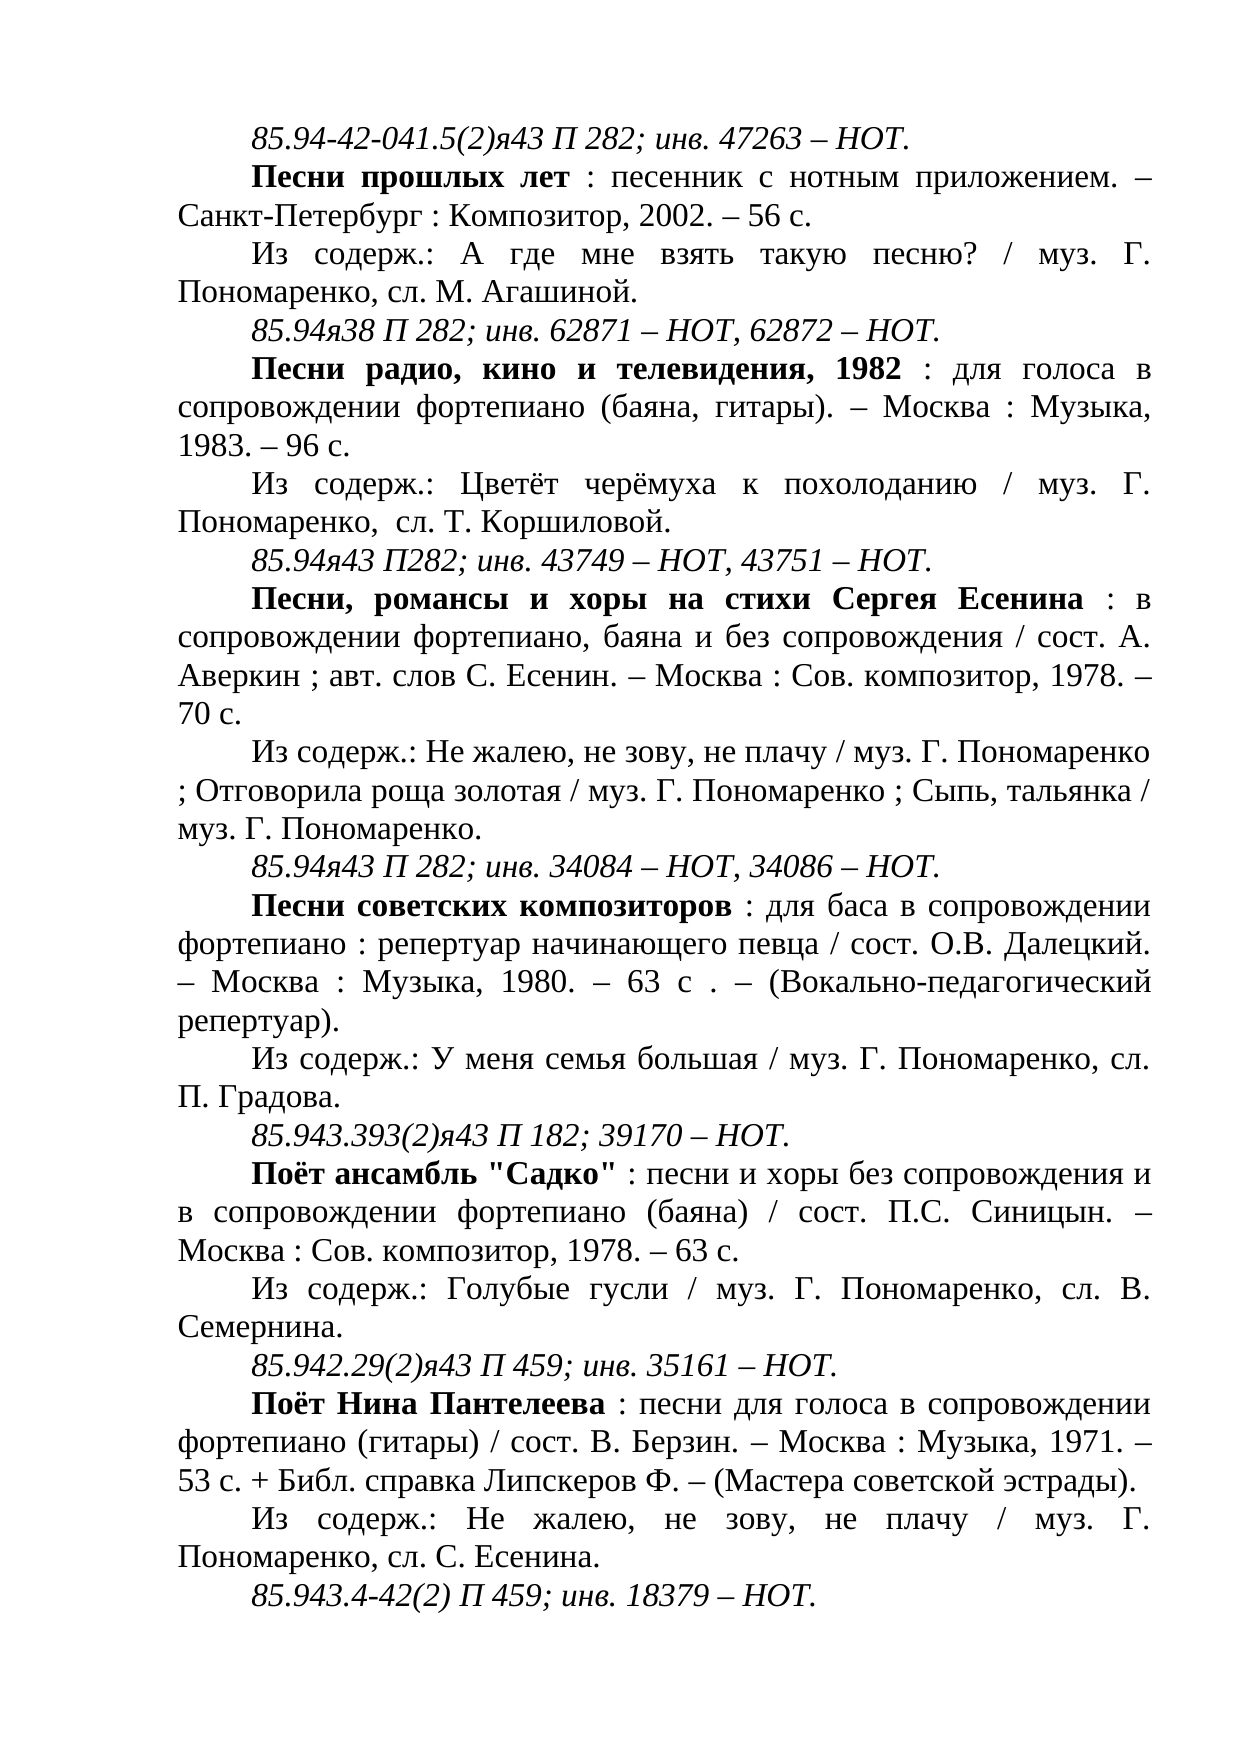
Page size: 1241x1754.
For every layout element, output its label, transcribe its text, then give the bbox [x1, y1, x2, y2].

text 85.943.4-42(2) П 459; инв. 18379 – НОТ. [177, 1575, 1152, 1613]
text Поёт ансамбль "Садко" : песни и хоры без сопровождения и в сопровождении фортепиано (баяна) / сост. П.С. Синицын. – Москва : Сов. композитор, 1978. – 63 с. [177, 1153, 1152, 1268]
text 85.942.29(2)я43 П 459; инв. 35161 – НОТ. [177, 1345, 1152, 1383]
text 85.943.393(2)я43 П 182; 39170 – НОТ. [177, 1115, 1152, 1153]
text Песни прошлых лет : песенник с нотным приложением. – Санкт-Петербург : Композитор, 2002. – 56 с. [177, 156, 1152, 233]
text Песни советских композиторов : для баса в сопровождении фортепиано : репертуар начинающего певца / сост. О.В. Далецкий. – Москва : Музыка, 1980. – 63 с . – (Вокально-педагогический репертуар). [177, 885, 1152, 1038]
text Из содерж.: Не жалею, не зову, не плачу / муз. Г. Пономаренко ; Отговорила роща золотая / муз. Г. Пономаренко ; Сыпь, тальянка / муз. Г. Пономаренко. [177, 731, 1152, 846]
text Песни радио, кино и телевидения, 1982 : для голоса в сопровождении фортепиано (баяна, гитары). – Москва : Музыка, 1983. – 96 с. [177, 348, 1152, 463]
text Из содерж.: Голубые гусли / муз. Г. Пономаренко, сл. В. Семернина. [177, 1268, 1152, 1345]
text Из содерж.: У меня семья большая / муз. Г. Пономаренко, сл. П. Градова. [177, 1038, 1152, 1115]
text Песни, романсы и хоры на стихи Сергея Есенина : в сопровождении фортепиано, баяна и без сопровождения / сост. А. Аверкин ; авт. слов С. Есенин. – Москва : Сов. композитор, 1978. – 70 с. [177, 578, 1152, 731]
text Из содерж.: А где мне взять такую песню? / муз. Г. Пономаренко, сл. М. Агашиной. [177, 233, 1152, 310]
text 85.94-42-041.5(2)я43 П 282; инв. 47263 – НОТ. [177, 118, 1152, 156]
text Поёт Нина Пантелеева : песни для голоса в сопровождении фортепиано (гитары) / сост. В. Берзин. – Москва : Музыка, 1971. – 53 с. + Библ. справка Липскеров Ф. – (Мастера советской эстрады). [177, 1383, 1152, 1498]
text 85.94я43 П282; инв. 43749 – НОТ, 43751 – НОТ. [177, 540, 1152, 578]
text 85.94я38 П 282; инв. 62871 – НОТ, 62872 – НОТ. [177, 310, 1152, 348]
text 85.94я43 П 282; инв. 34084 – НОТ, 34086 – НОТ. [177, 846, 1152, 885]
text Из содерж.: Не жалею, не зову, не плачу / муз. Г. Пономаренко, сл. С. Есенина. [177, 1498, 1152, 1575]
text Из содерж.: Цветёт черёмуха к похолоданию / муз. Г. Пономаренко, сл. Т. Коршиловой. [177, 463, 1152, 540]
